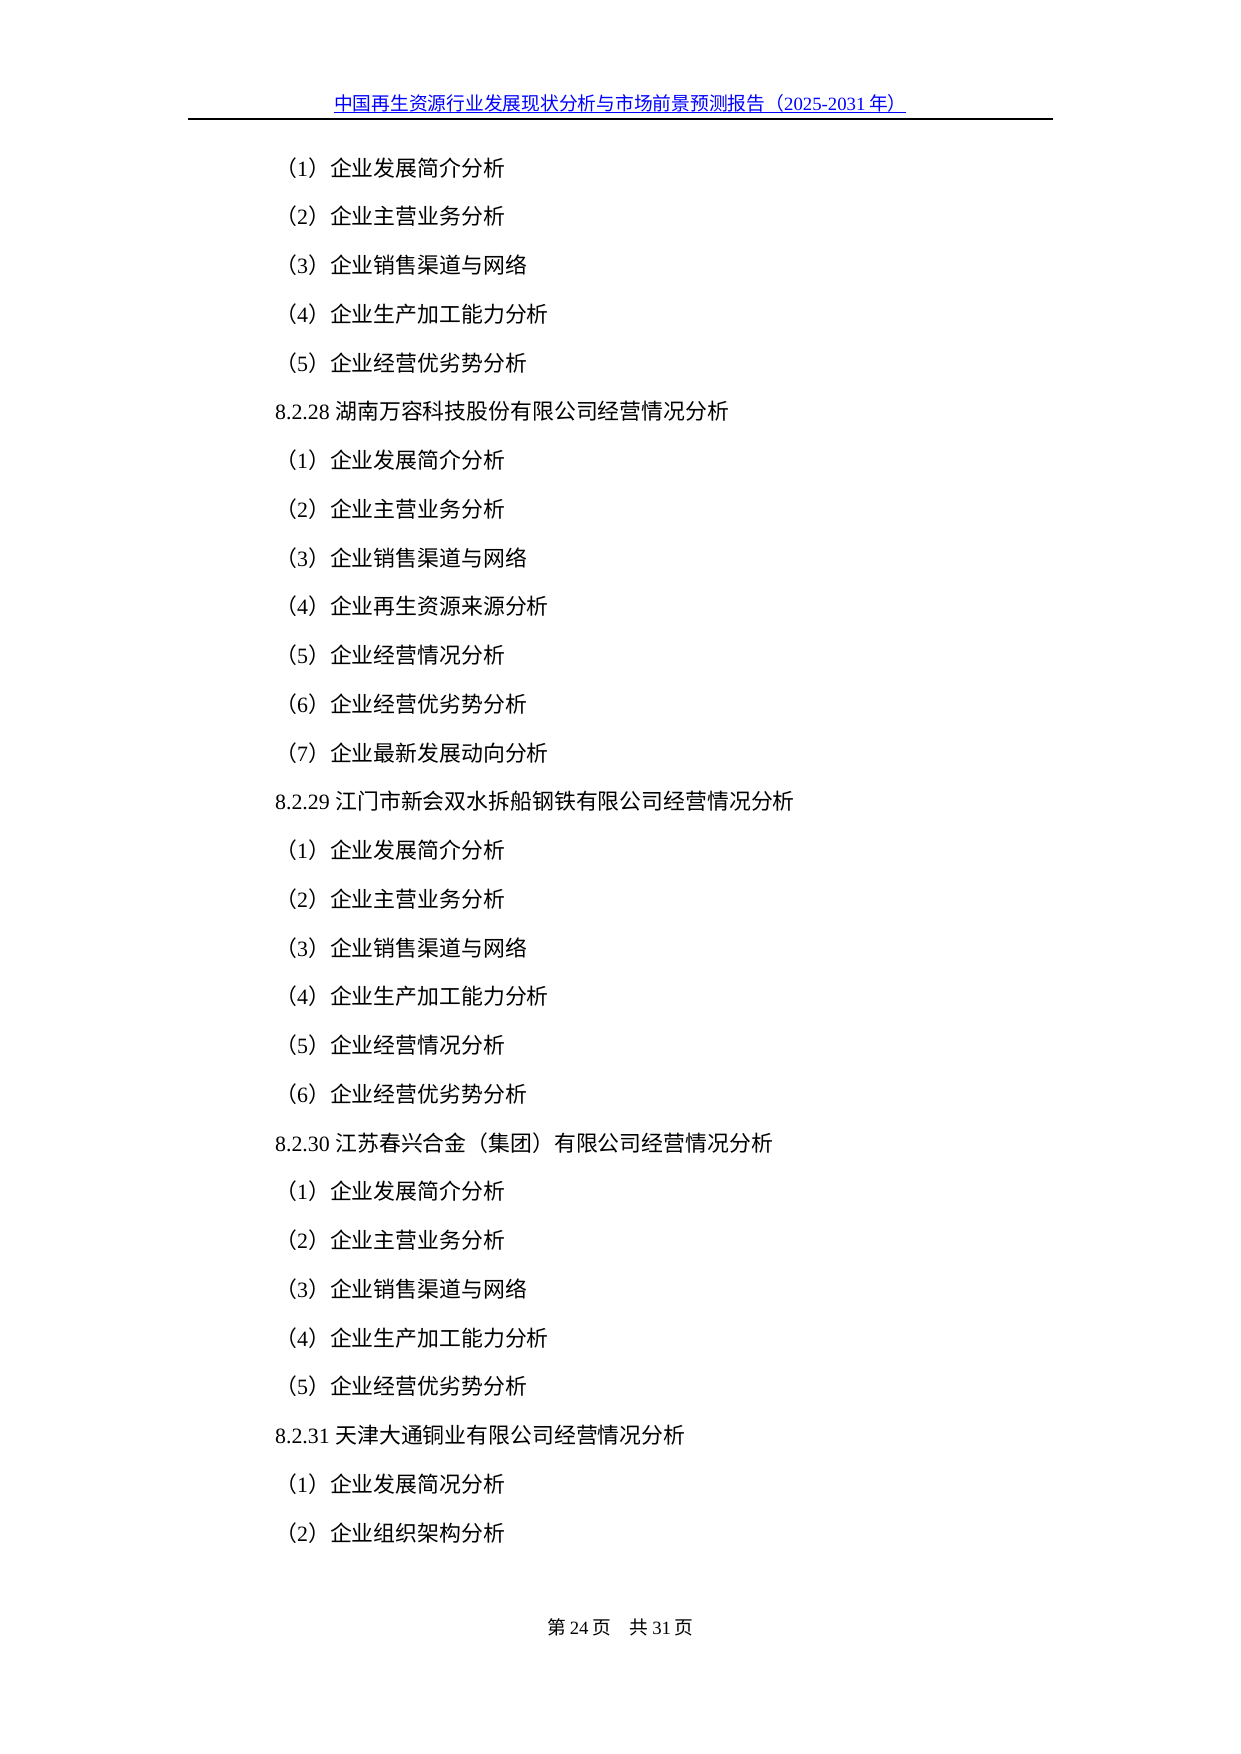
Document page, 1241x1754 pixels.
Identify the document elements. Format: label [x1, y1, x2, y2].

text [187, 150, 1053, 1548]
